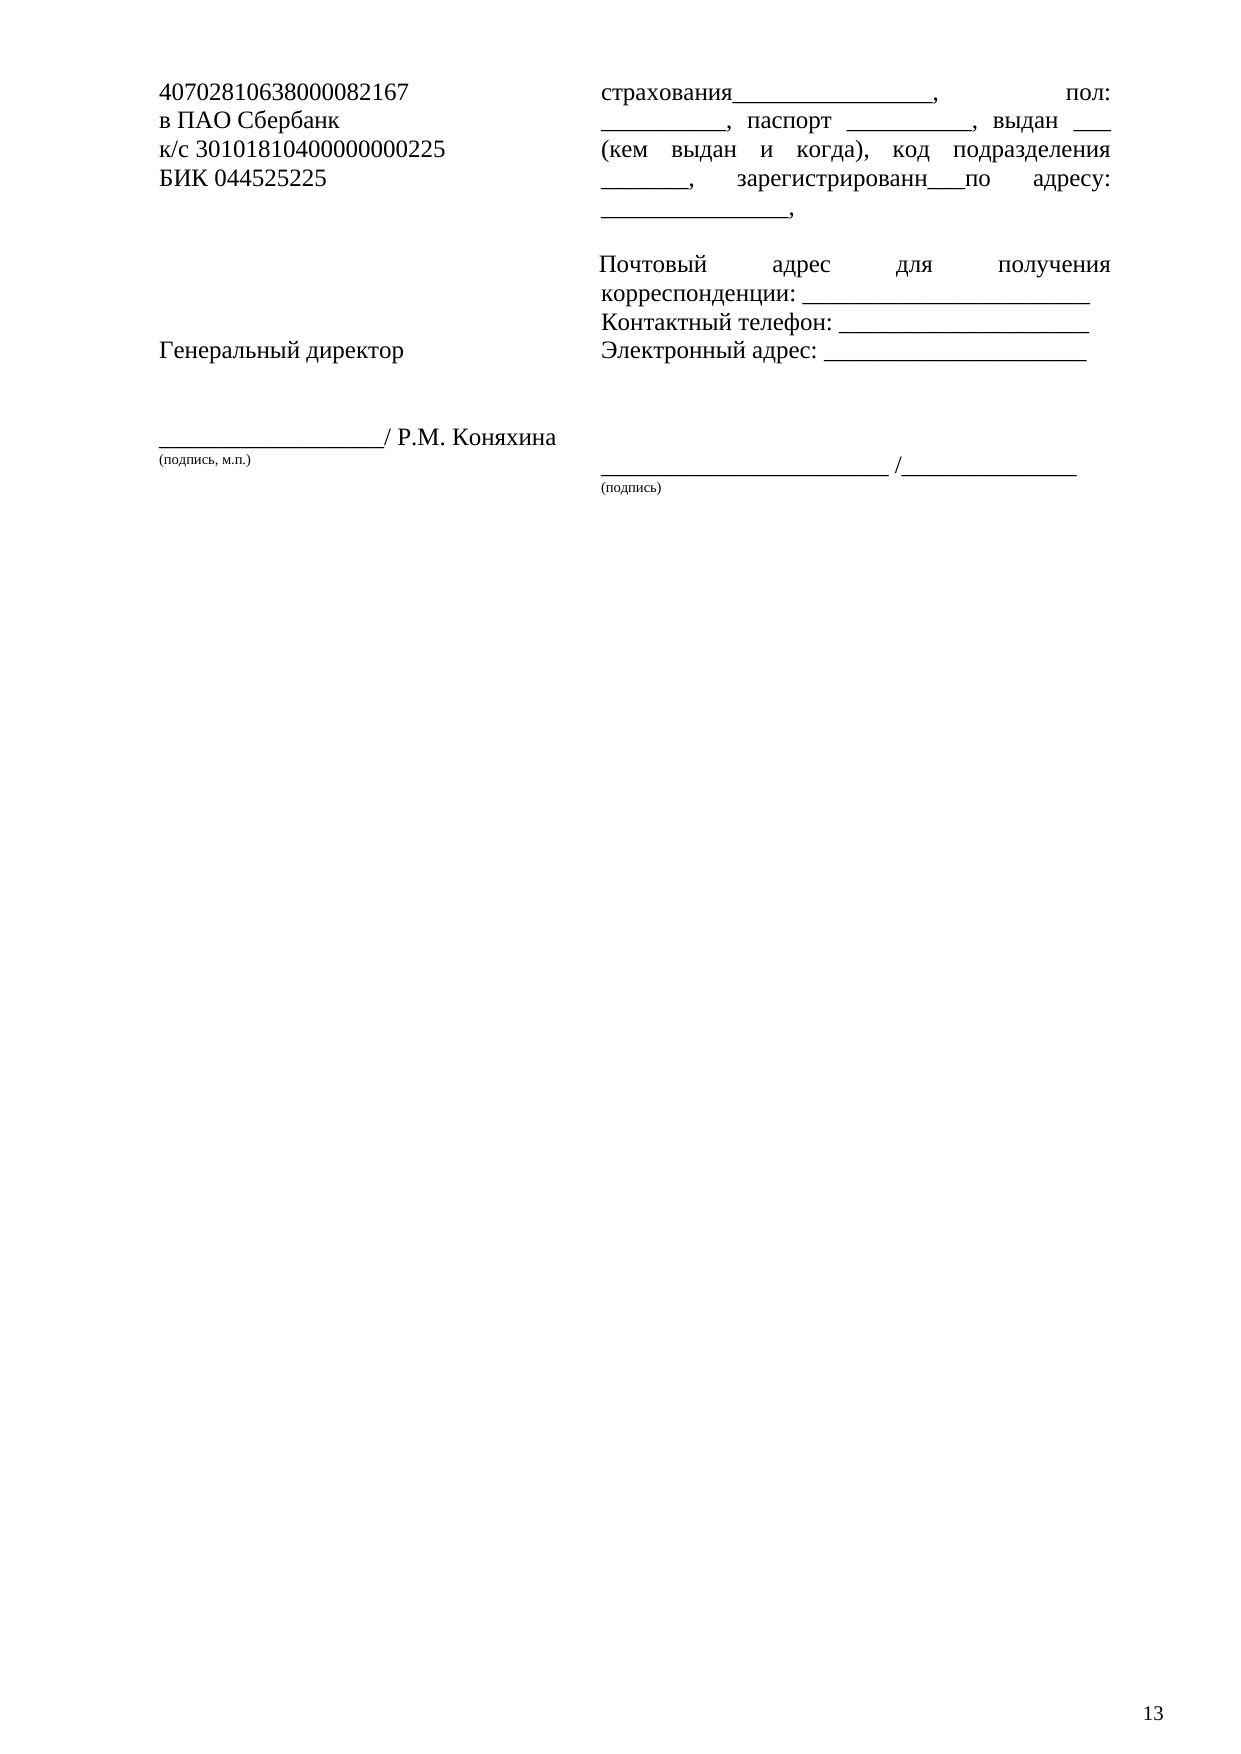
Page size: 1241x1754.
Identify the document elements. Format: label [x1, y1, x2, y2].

table_header [590, 77, 1122, 508]
table_header [148, 77, 589, 508]
